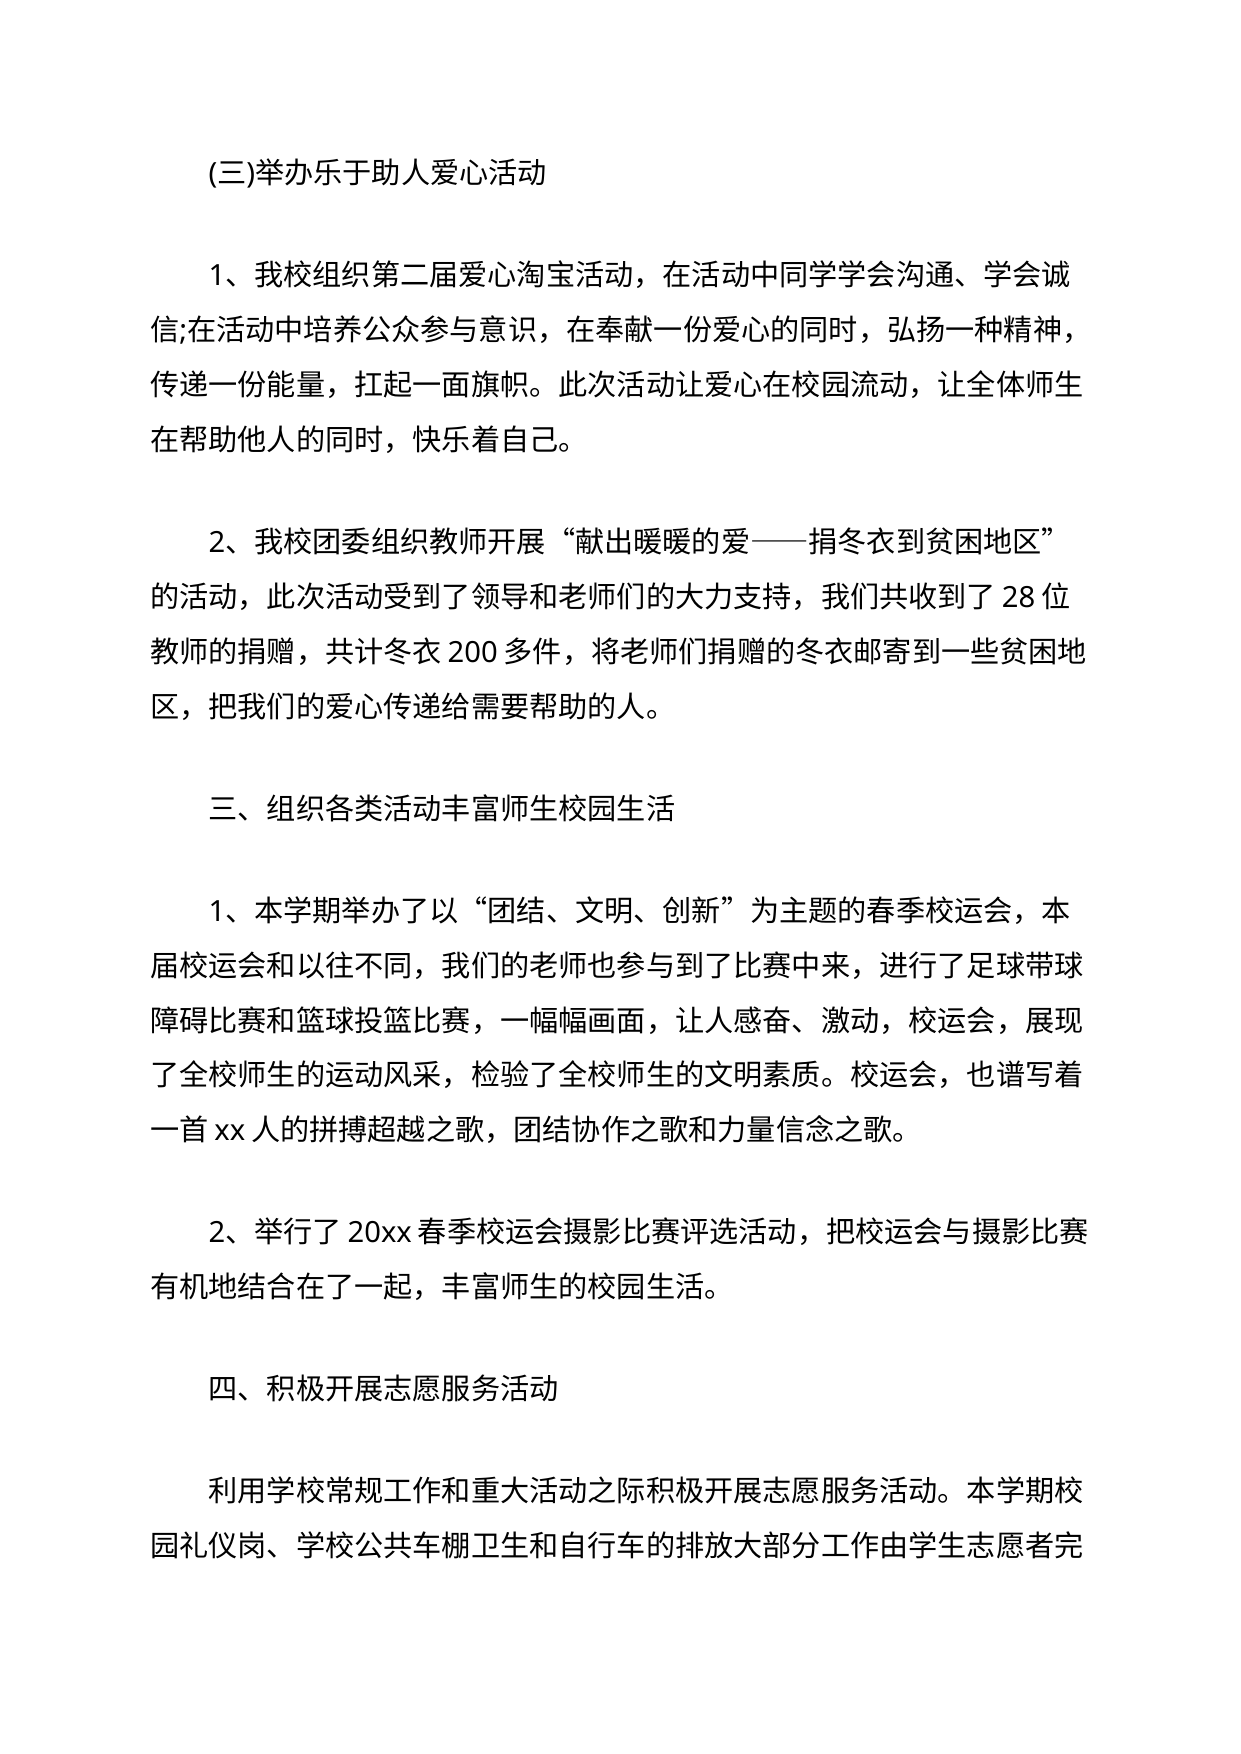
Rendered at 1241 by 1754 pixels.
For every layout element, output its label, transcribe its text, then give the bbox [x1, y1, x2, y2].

text 2、举行了20xx春季校运会摄影比赛评选活动，把校运会与摄影比赛有机地结合在了一起，丰富师生的校园生活。 [150, 1209, 1090, 1306]
text 2、我校团委组织教师开展“献出暖暖的爱——捐冬衣到贫困地区”的活动，此次活动受到了领导和老师们的大力支持，我们共收到了28位教师的捐赠，共计冬衣200多件，将老师们捐赠的冬衣邮寄到一些贫困地区，把我们的爱心传递给需要帮助的人。 [150, 519, 1090, 726]
text 1、本学期举办了以“团结、文明、创新”为主题的春季校运会，本届校运会和以往不同，我们的老师也参与到了比赛中来，进行了足球带球障碍比赛和篮球投篮比赛，一幅幅画面，让人感奋、激动，校运会，展现了全校师生的运动风采，检验了全校师生的文明素质。校运会，也谱写着一首xx人的拼搏超越之歌，团结协作之歌和力量信念之歌。 [150, 887, 1090, 1149]
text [150, 1467, 1090, 1564]
text 三、组织各类活动丰富师生校园生活 [150, 785, 1090, 828]
text (三)举办乐于助人爱心活动 [150, 150, 1090, 192]
text 四、积极开展志愿服务活动 [150, 1366, 1090, 1408]
text 1、我校组织第二届爱心淘宝活动，在活动中同学学会沟通、学会诚信;在活动中培养公众参与意识，在奉献一份爱心的同时，弘扬一种精神，传递一份能量，扛起一面旗帜。此次活动让爱心在校园流动，让全体师生在帮助他人的同时，快乐着自己。 [150, 252, 1090, 459]
